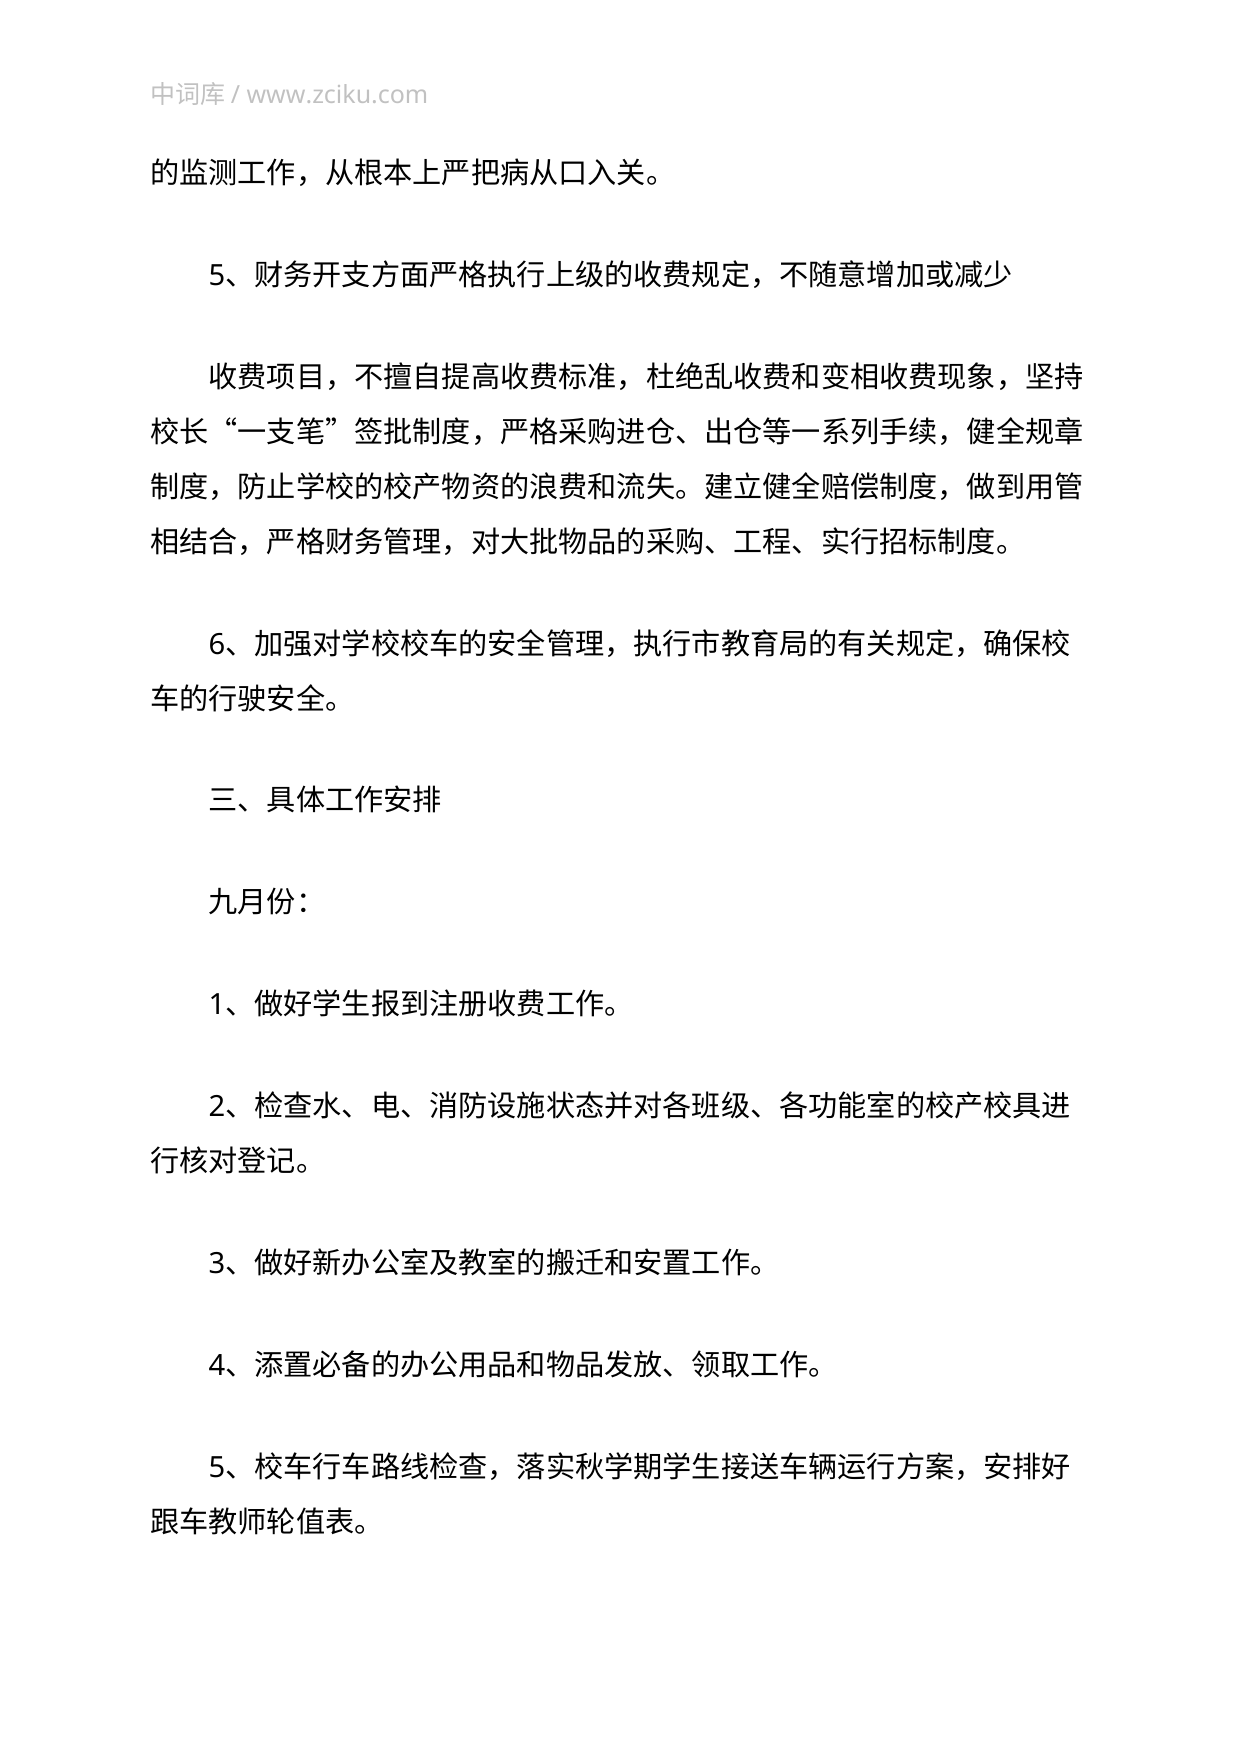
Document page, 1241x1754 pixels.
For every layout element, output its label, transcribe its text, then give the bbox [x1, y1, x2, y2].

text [150, 150, 1090, 192]
text 三、具体工作安排 [150, 777, 1090, 819]
text 收费项目，不擅自提高收费标准，杜绝乱收费和变相收费现象，坚持校长“一支笔”签批制度，严格采购进仓、出仓等一系列手续，健全规章制度，防止学校的校产物资的浪费和流失。建立健全赔偿制度，做到用管相结合，严格财务管理，对大批物品的采购、工程、实行招标制度。 [150, 354, 1090, 561]
text 5、财务开支方面严格执行上级的收费规定，不随意增加或减少 [150, 252, 1090, 294]
text 九月份： [150, 879, 1090, 921]
text 2、检查水、电、消防设施状态并对各班级、各功能室的校产校具进行核对登记。 [150, 1082, 1090, 1180]
text 6、加强对学校校车的安全管理，执行市教育局的有关规定，确保校车的行驶安全。 [150, 620, 1090, 717]
text 4、添置必备的办公用品和物品发放、领取工作。 [150, 1341, 1090, 1384]
text 3、做好新办公室及教室的搬迁和安置工作。 [150, 1239, 1090, 1282]
text 5、校车行车路线检查，落实秋学期学生接送车辆运行方案，安排好跟车教师轮值表。 [150, 1443, 1090, 1541]
text 1、做好学生报到注册收费工作。 [150, 981, 1090, 1023]
